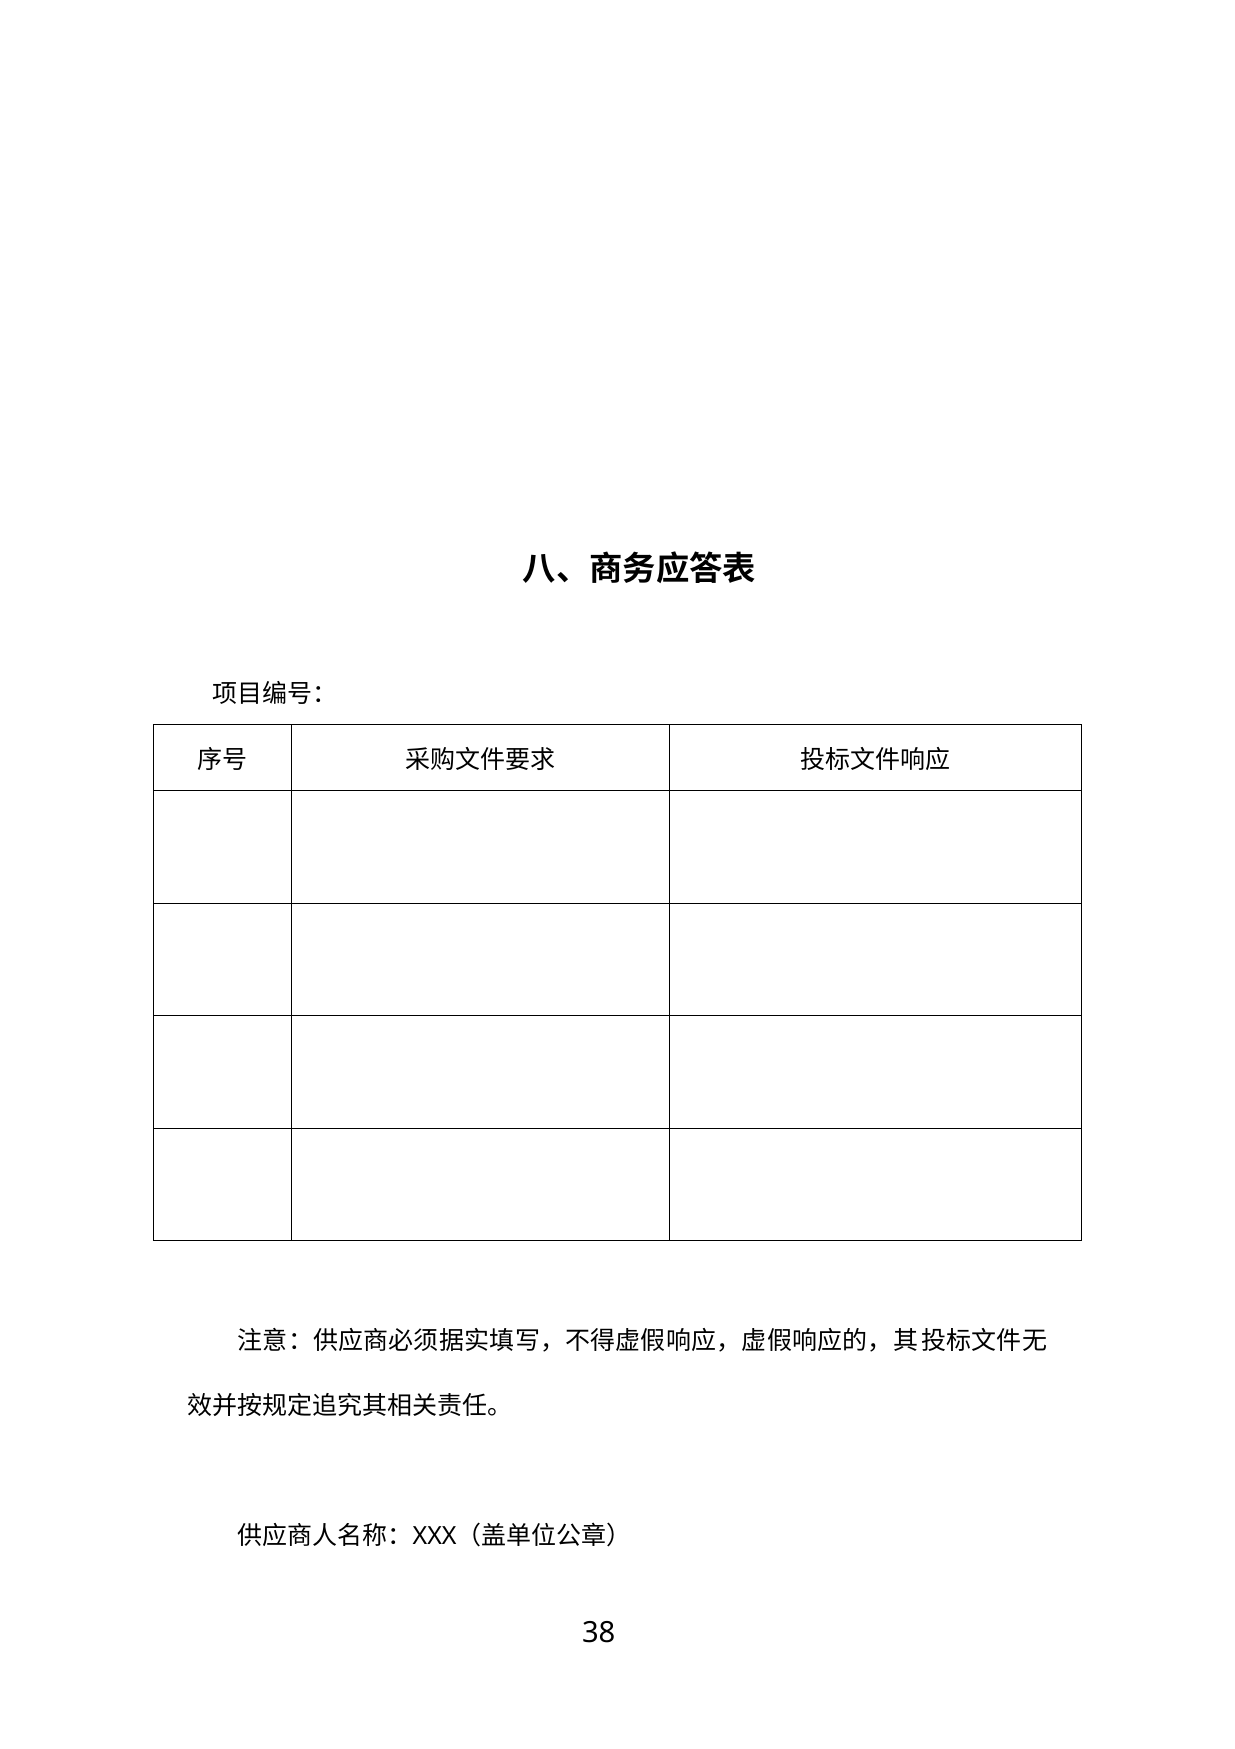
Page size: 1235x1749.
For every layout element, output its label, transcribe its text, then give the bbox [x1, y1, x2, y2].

table_cell [670, 1129, 1081, 1240]
table_cell [154, 791, 291, 903]
text 项目编号： [187, 659, 1047, 724]
table_header 序号 [154, 725, 291, 790]
table_header 投标文件响应 [670, 725, 1081, 790]
text 注意：供应商必须据实填写，不得虚假响应，虚假响应的，其投标文件无效并按规定追究其相关责任。 [187, 1306, 1047, 1436]
table_cell [154, 904, 291, 1015]
table_cell [292, 1016, 669, 1128]
table_cell [670, 904, 1081, 1015]
table_cell [292, 1129, 669, 1240]
table_cell [292, 904, 669, 1015]
text 八、商务应答表 [231, 533, 1047, 598]
table_cell [670, 1016, 1081, 1128]
table_header 采购文件要求 [292, 725, 669, 790]
text 供应商人名称：XXX（盖单位公章） [187, 1501, 1047, 1566]
table_cell [154, 1016, 291, 1128]
table_cell [670, 791, 1081, 903]
table_cell [292, 791, 669, 903]
table_cell [154, 1129, 291, 1240]
